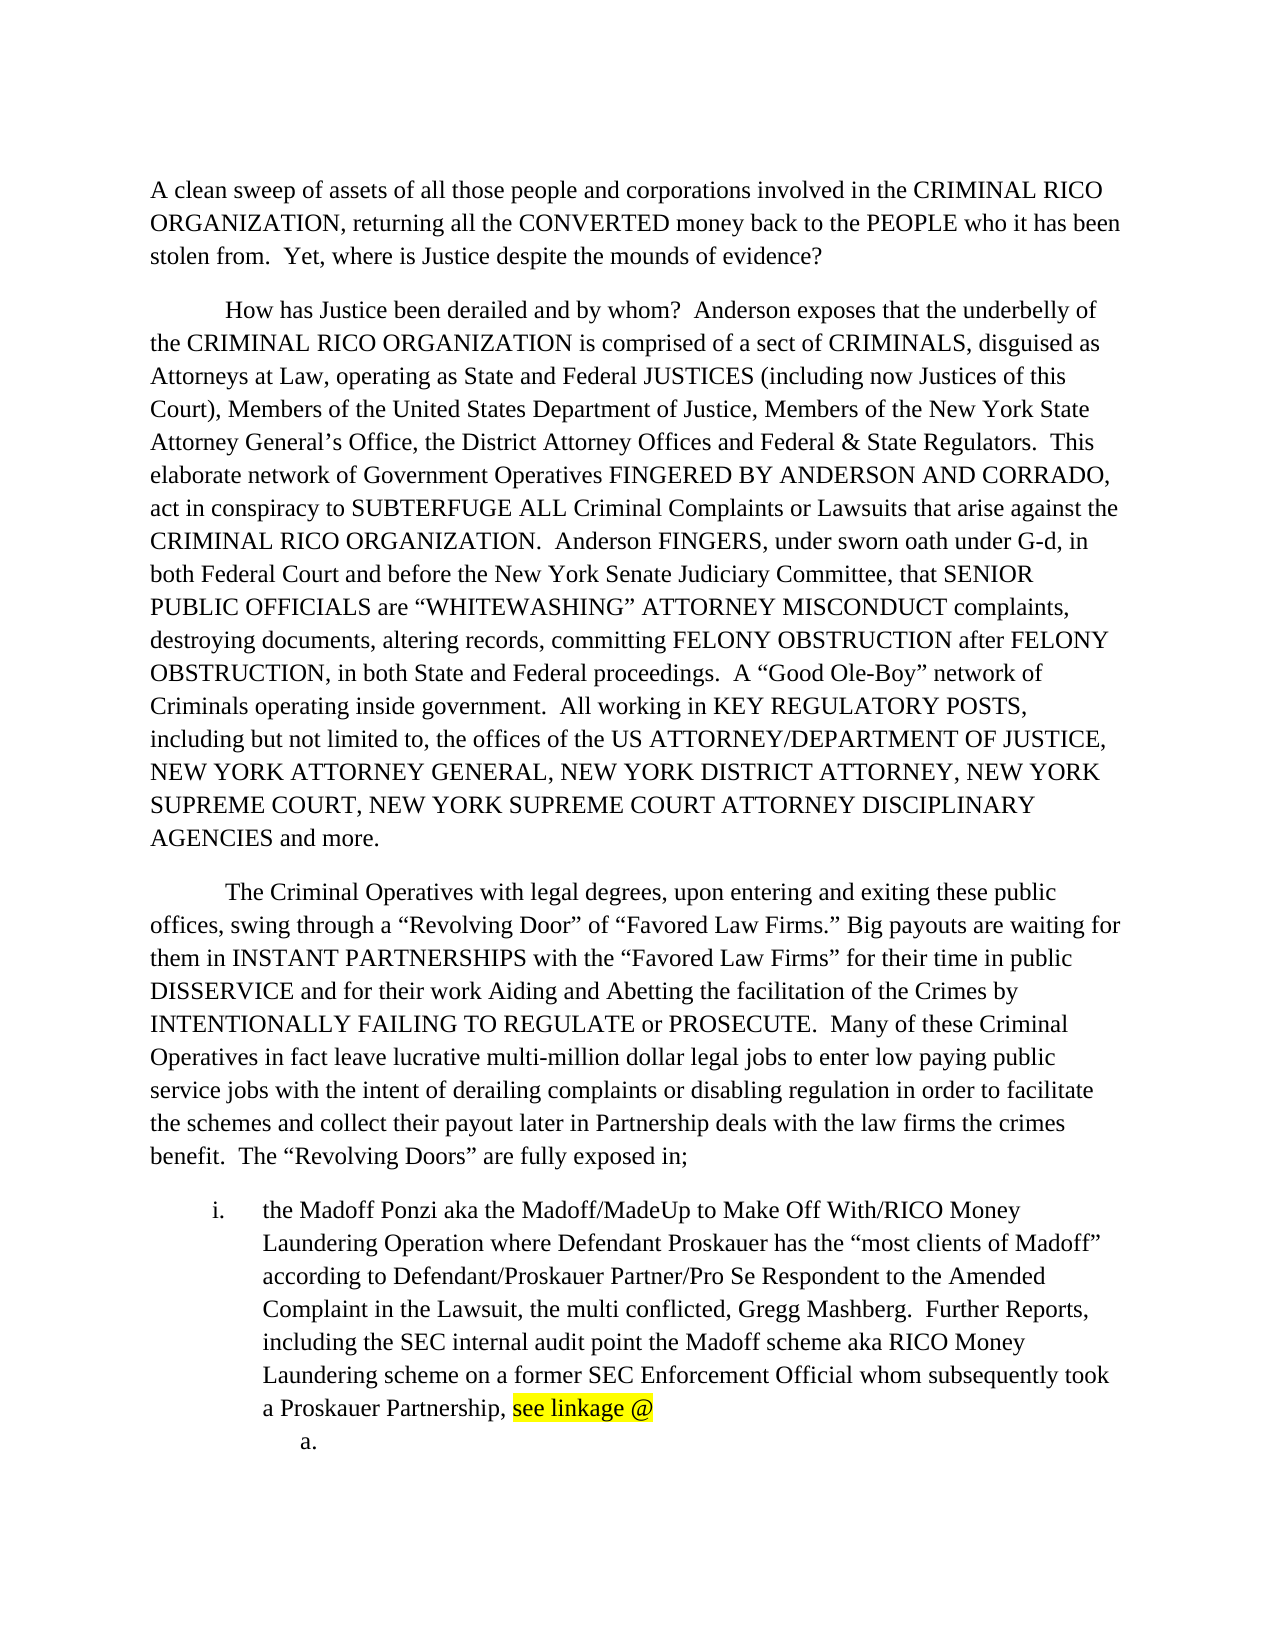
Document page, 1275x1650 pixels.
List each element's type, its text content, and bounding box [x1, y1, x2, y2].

text The Criminal Operatives with legal degrees, upon entering and exiting these public offices, swing through a “Revolving Door” of “Favored Law Firms.” Big payouts are waiting for them in INSTANT PARTNERSHIPS with the “Favored Law Firms” for their time in public DISSERVICE and for their work Aiding and Abetting the facilitation of the Crimes by INTENTIONALLY FAILING TO REGULATE or PROSECUTE. Many of these Criminal Operatives in fact leave lucrative multi-million dollar legal jobs to enter low paying public service jobs with the intent of derailing complaints or disabling regulation in order to facilitate the schemes and collect their payout later in Partnership deals with the law firms the crimes benefit. The “Revolving Doors” are fully exposed in; [150, 877, 1125, 1170]
text How has Justice been derailed and by whom? Anderson exposes that the underbelly of the CRIMINAL RICO ORGANIZATION is comprised of a sect of CRIMINALS, disguised as Attorneys at Law, operating as State and Federal JUSTICES (including now Justices of this Court), Members of the United States Department of Justice, Members of the New York State Attorney General’s Office, the District Attorney Offices and Federal & State Regulators. This elaborate network of Government Operatives FINGERED BY ANDERSON AND CORRADO, act in conspiracy to SUBTERFUGE ALL Criminal Complaints or Lawsuits that arise against the CRIMINAL RICO ORGANIZATION. Anderson FINGERS, under sworn oath under G-d, in both Federal Court and before the New York Senate Judiciary Committee, that SENIOR PUBLIC OFFICIALS are “WHITEWASHING” ATTORNEY MISCONDUCT complaints, destroying documents, altering records, committing FELONY OBSTRUCTION after FELONY OBSTRUCTION, in both State and Federal proceedings. A “Good Ole-Boy” network of Criminals operating inside government. All working in KEY REGULATORY POSTS, including but not limited to, the offices of the US ATTORNEY/DEPARTMENT OF JUSTICE, NEW YORK ATTORNEY GENERAL, NEW YORK DISTRICT ATTORNEY, NEW YORK SUPREME COURT, NEW YORK SUPREME COURT ATTORNEY DISCIPLINARY AGENCIES and more. [150, 295, 1125, 852]
list the Madoff Ponzi aka the Madoff/MadeUp to Make Off With/RICO Money Laundering Operation where Defendant Proskauer has the “most clients of Madoff” according to Defendant/Proskauer Partner/Pro Se Respondent to the Amended Complaint in the Lawsuit, the multi conflicted, Gregg Mashberg. Further Reports, including the SEC internal audit point the Madoff scheme aka RICO Money Laundering scheme on a former SEC Enforcement Official whom subsequently took a Proskauer Partnership, see linkage @ [225, 1195, 1125, 1422]
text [150, 175, 1125, 270]
